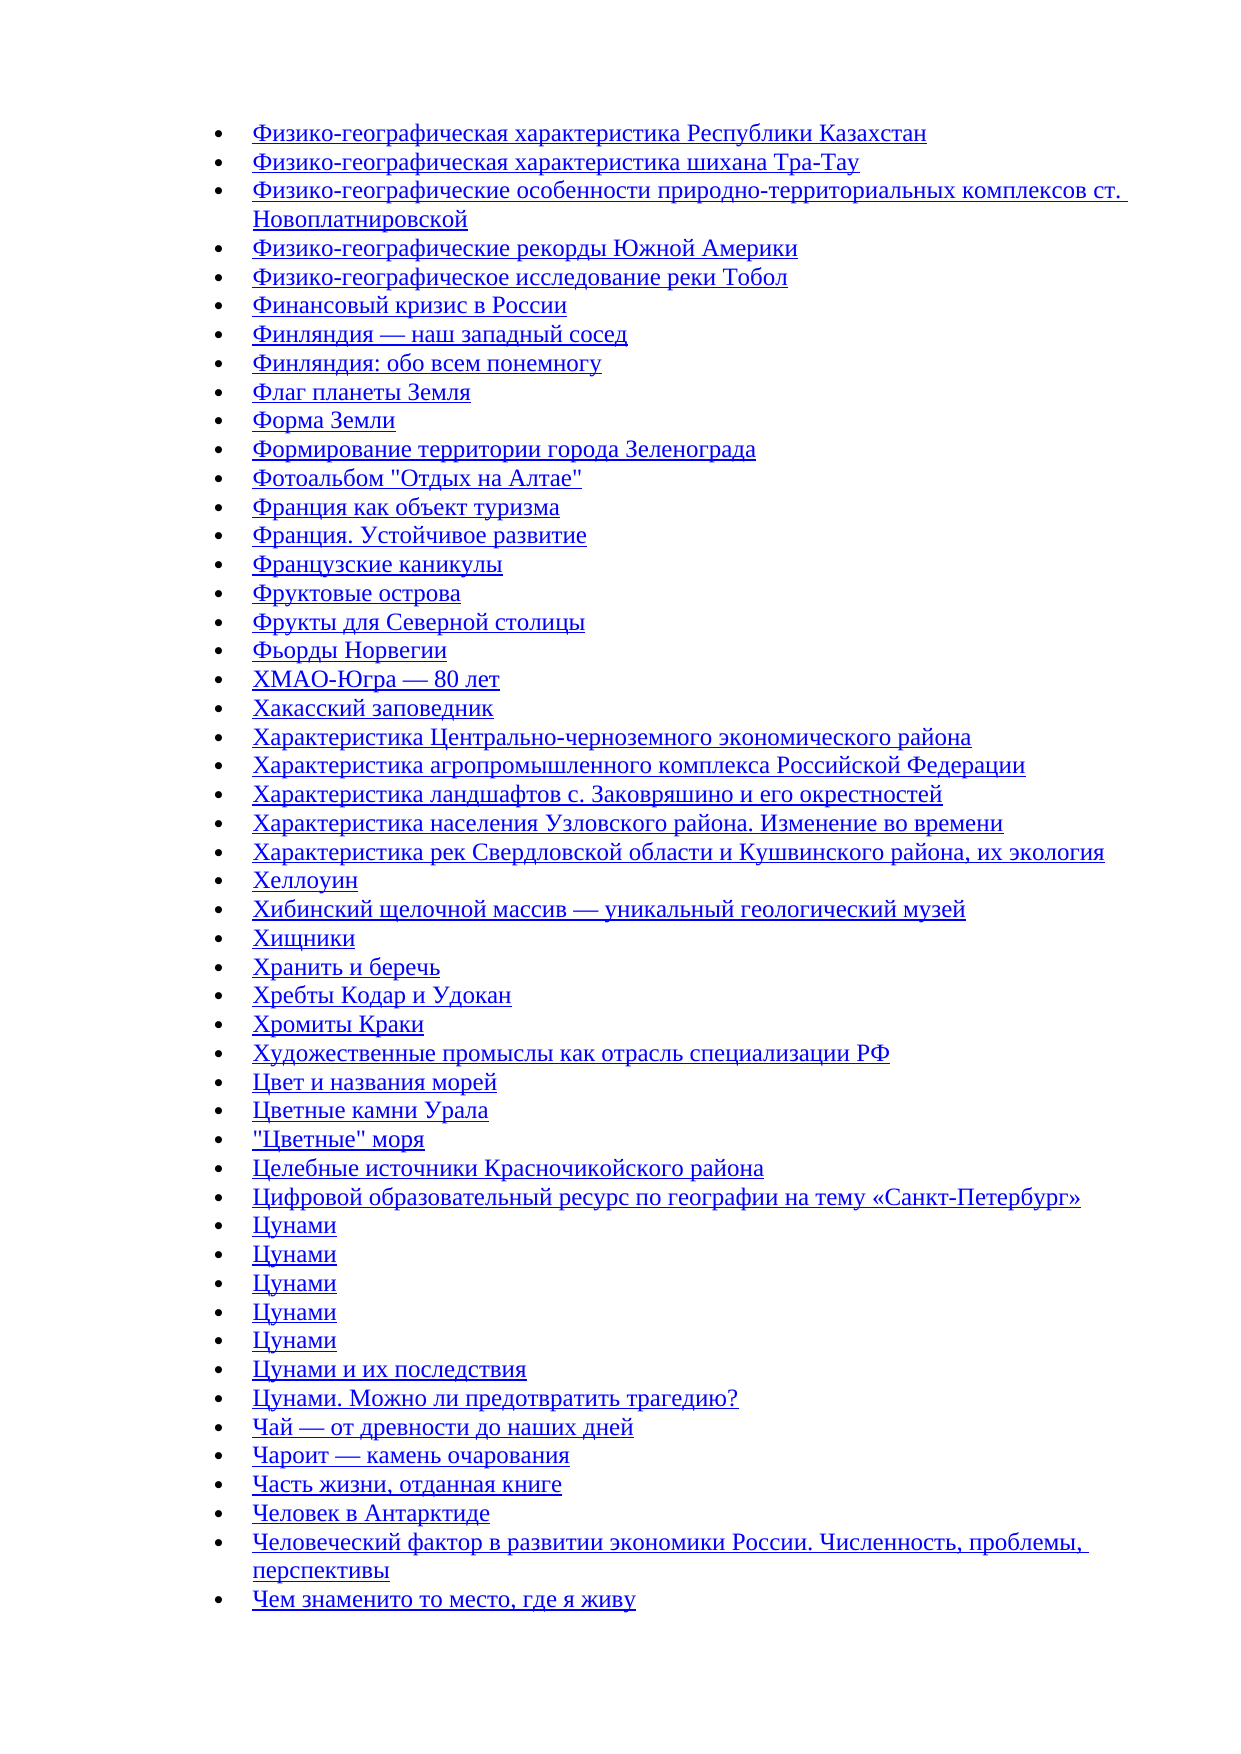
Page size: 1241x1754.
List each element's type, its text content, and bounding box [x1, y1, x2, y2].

list Хранить и беречь [215, 952, 1152, 981]
list Физико-географическое исследование реки Тобол [215, 262, 1152, 291]
list Чароит — камень очарования [215, 1441, 1152, 1469]
list Физико-географическая характеристика шихана Тра-Тау [215, 147, 1152, 176]
list Хромиты Краки [215, 1009, 1152, 1038]
list Характеристика ландшафтов с. Заковряшино и его окрестностей [215, 779, 1152, 808]
list Французские каникулы [215, 549, 1152, 578]
list Фруктовые острова [215, 578, 1152, 607]
list ХМАО-Югра — 80 лет [215, 664, 1152, 693]
list Цунами. Можно ли предотвратить трагедию? [215, 1383, 1152, 1412]
list Физико-географические особенности природно-территориальных комплексов ст. Новоплатнировской [215, 176, 1152, 233]
list Форма Земли [215, 406, 1152, 434]
list Формирование территории города Зеленограда [215, 434, 1152, 463]
list Часть жизни, отданная книге [215, 1469, 1152, 1498]
list Цветные камни Урала [215, 1096, 1152, 1124]
list Чем знаменито то место, где я живу [215, 1584, 1152, 1613]
list Цунами и их последствия [215, 1354, 1152, 1383]
list Хибинский щелочной массив — уникальный геологический музей [215, 894, 1152, 923]
list Цунами [215, 1268, 1152, 1297]
list Цунами [215, 1239, 1152, 1268]
list Художественные промыслы как отрасль специализации РФ [215, 1038, 1152, 1067]
list Целебные источники Красночикойского района [215, 1153, 1152, 1182]
list Характеристика населения Узловского района. Изменение во времени [215, 808, 1152, 837]
list Цвет и названия морей [215, 1067, 1152, 1096]
list Человек в Антарктиде [215, 1498, 1152, 1527]
list Франция. Устойчивое развитие [215, 521, 1152, 549]
list Хакасский заповедник [215, 693, 1152, 722]
list Хребты Кодар и Удокан [215, 981, 1152, 1009]
list Финансовый кризис в России [215, 291, 1152, 319]
list Финляндия: обо всем понемногу [215, 348, 1152, 377]
list Характеристика Центрально-черноземного экономического района [215, 722, 1152, 751]
list Хеллоуин [215, 866, 1152, 894]
list Фьорды Норвегии [215, 636, 1152, 664]
list Хищники [215, 923, 1152, 952]
list Характеристика рек Свердловской области и Кушвинского района, их экология [215, 837, 1152, 866]
list Фотоальбом "Отдых на Алтае" [215, 463, 1152, 492]
list Характеристика агропромышленного комплекса Российской Федерации [215, 751, 1152, 779]
list Франция как объект туризма [215, 492, 1152, 521]
list Цифровой образовательный ресурс по географии на тему «Санкт-Петербург» [215, 1182, 1152, 1211]
list Флаг планеты Земля [215, 377, 1152, 406]
list Физико-географические рекорды Южной Америки [215, 233, 1152, 262]
list Цунами [215, 1211, 1152, 1239]
list Чай — от древности до наших дней [215, 1412, 1152, 1441]
list "Цветные" моря [215, 1124, 1152, 1153]
list Человеческий фактор в развитии экономики России. Численность, проблемы, перспективы [215, 1527, 1152, 1584]
list Фрукты для Северной столицы [215, 607, 1152, 636]
list Цунами [215, 1326, 1152, 1354]
list Физико-географическая характеристика Республики Казахстан [215, 118, 1152, 147]
list Финляндия — наш западный сосед [215, 319, 1152, 348]
list Цунами [215, 1297, 1152, 1326]
